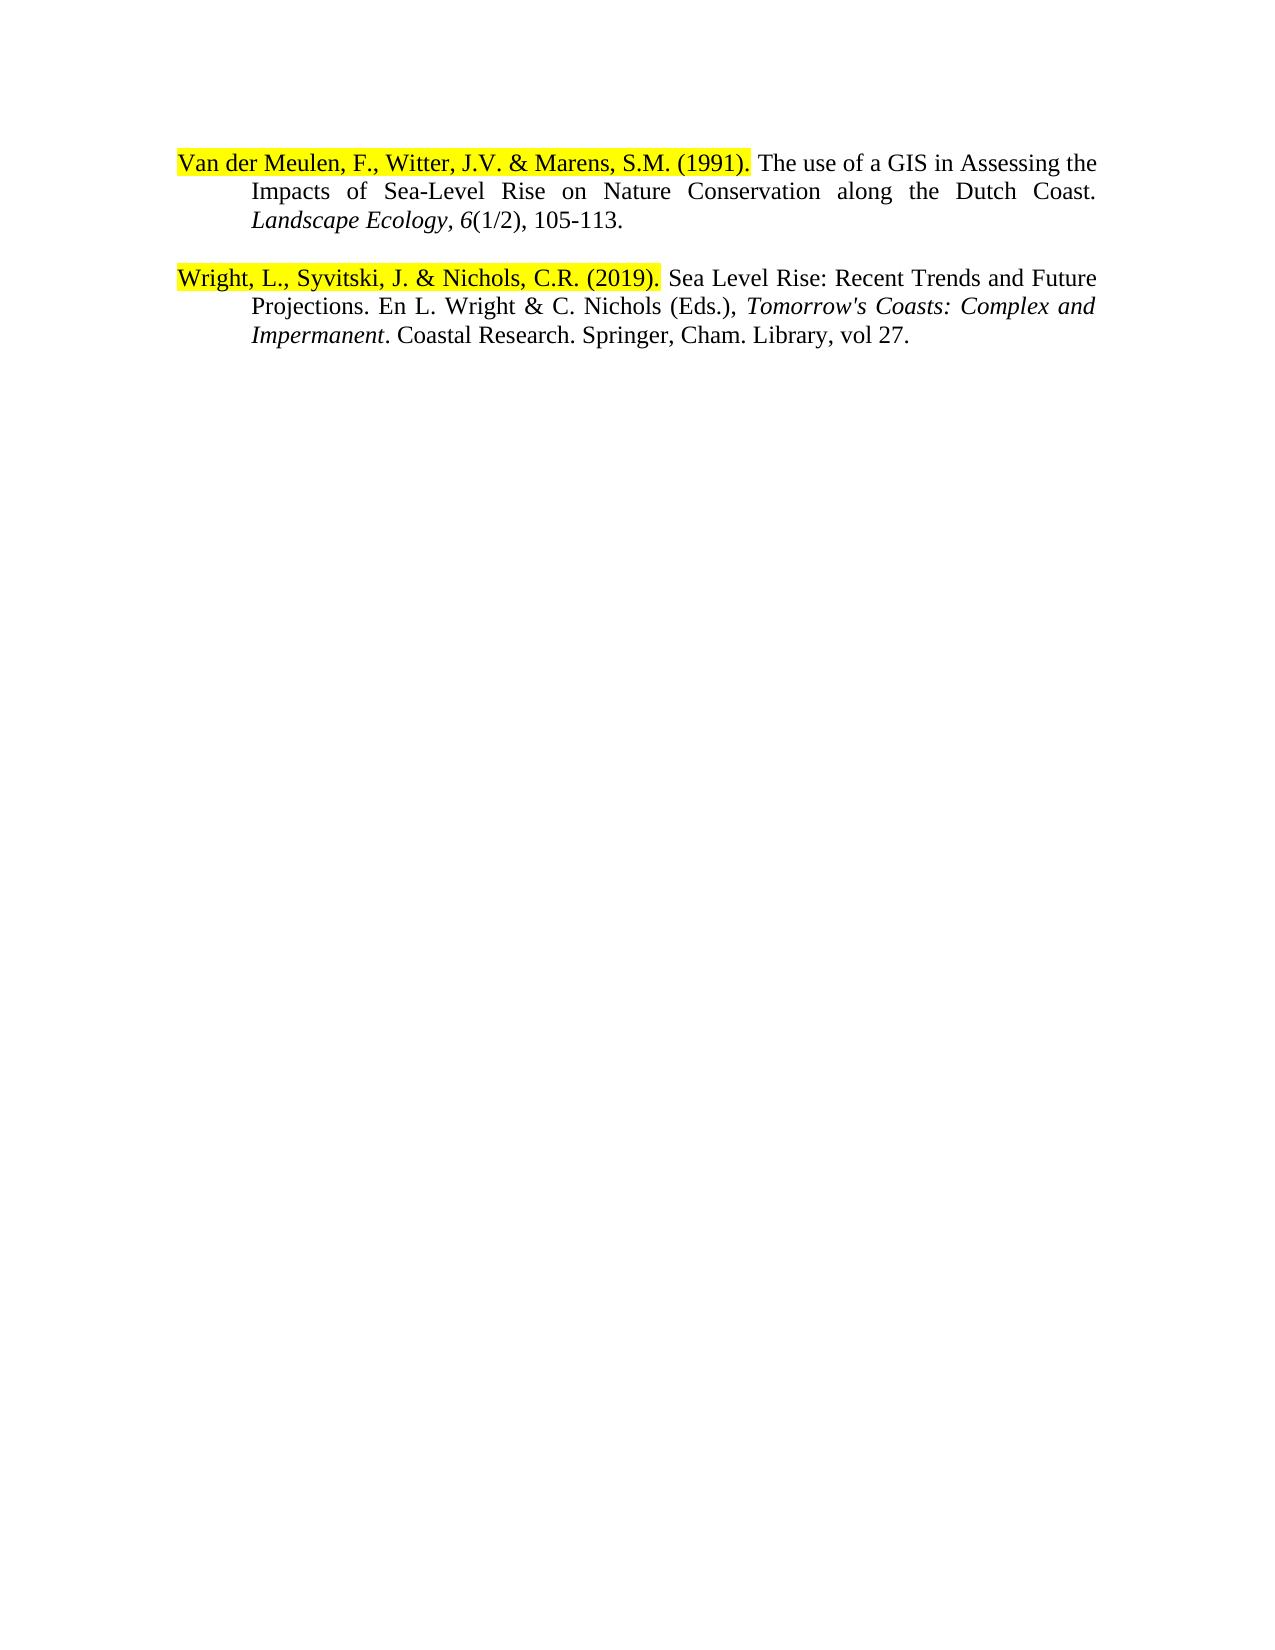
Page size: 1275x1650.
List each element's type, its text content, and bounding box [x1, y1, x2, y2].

text Wright, L., Syvitski, J. & Nichols, C.R. (2019). Sea Level Rise: Recent Trends and Future Projections. En L. Wright & C. Nichols (Eds.), Tomorrow's Coasts: Complex and Impermanent. Coastal Research. Springer, Cham. Library, vol 27. [177, 263, 1098, 349]
text Van der Meulen, F., Witter, J.V. & Marens, S.M. (1991). The use of a GIS in Assessing the Impacts of Sea-Level Rise on Nature Conservation along the Dutch Coast. Landscape Ecology, 6(1/2), 105-113. [177, 148, 1098, 234]
